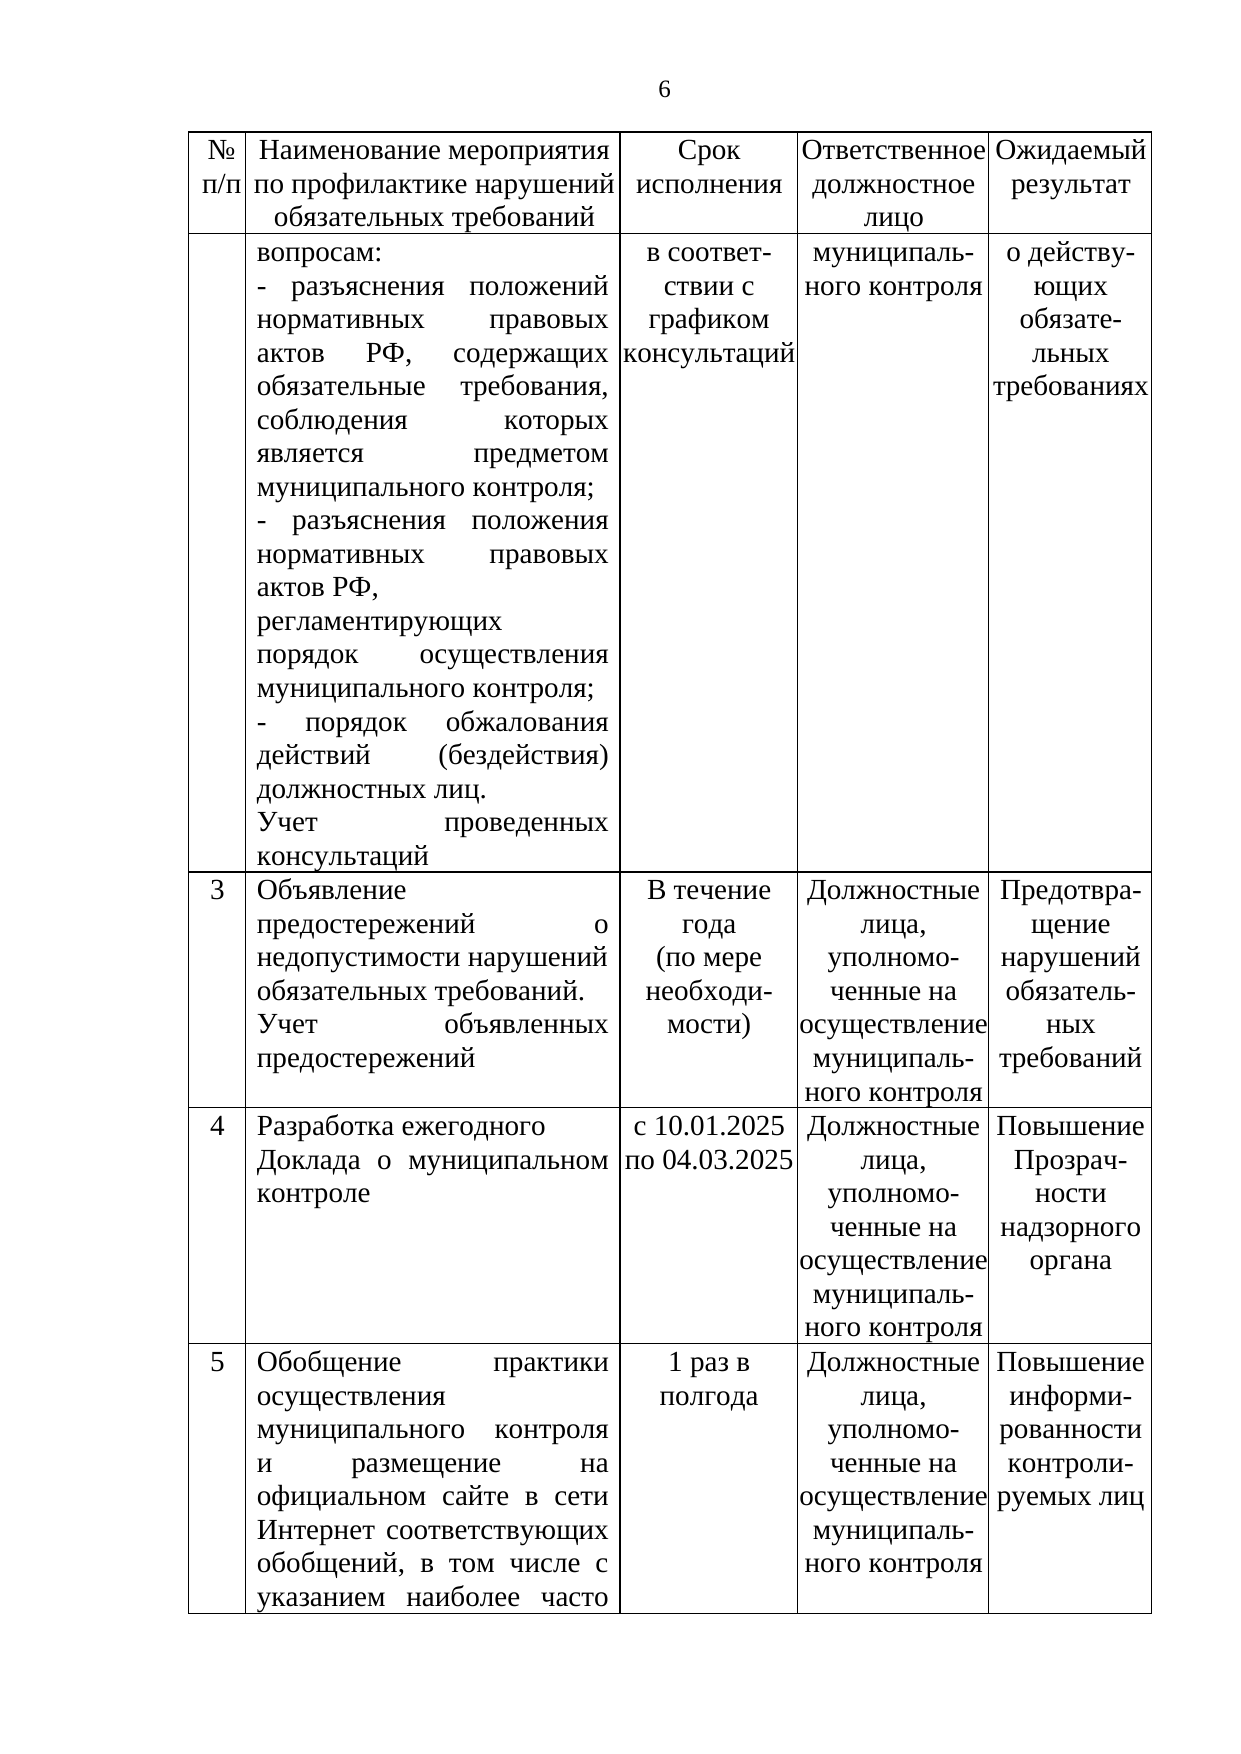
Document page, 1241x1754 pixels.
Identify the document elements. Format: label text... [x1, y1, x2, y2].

table_cell Должностные лица, уполномо-ченные на осуществление муниципаль-ного контроля [798, 873, 988, 1107]
table_header Ответственное должностное лицо [798, 133, 988, 233]
table_cell 4 [189, 1108, 245, 1343]
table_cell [246, 1344, 619, 1612]
table_cell с 10.01.2025 по 04.03.2025 [621, 1108, 797, 1343]
table_header № п/п [189, 133, 245, 233]
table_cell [621, 234, 797, 871]
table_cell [798, 234, 988, 871]
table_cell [798, 1344, 988, 1612]
table_cell 2 [189, 234, 245, 871]
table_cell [989, 1344, 1151, 1612]
table_cell Разработка ежегодного Доклада о муниципальном контроле [246, 1108, 619, 1343]
table_cell Предотвра-щение нарушений обязатель-ных требований [989, 873, 1151, 1107]
table_cell 5 [189, 1344, 245, 1612]
table_cell Должностные лица, уполномо-ченные на осуществление муниципаль-ного контроля [798, 1108, 988, 1343]
table_header Срок исполнения [621, 133, 797, 233]
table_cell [246, 234, 619, 871]
table_header Ожидаемый результат [989, 133, 1151, 233]
table_cell В течение года (по мере необходи-мости) [621, 873, 797, 1107]
table_cell Объявление предостережений о недопустимости нарушений обязательных требований. Учет объявленных предостережений [246, 873, 619, 1107]
table_cell 3 [189, 873, 245, 1107]
table_cell 1 раз в полгода [621, 1344, 797, 1612]
table_cell Повышение Прозрач-ности надзорного органа [989, 1108, 1151, 1343]
table_header Наименование мероприятия по профилактике нарушений обязательных требований [246, 133, 619, 233]
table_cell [989, 234, 1151, 871]
